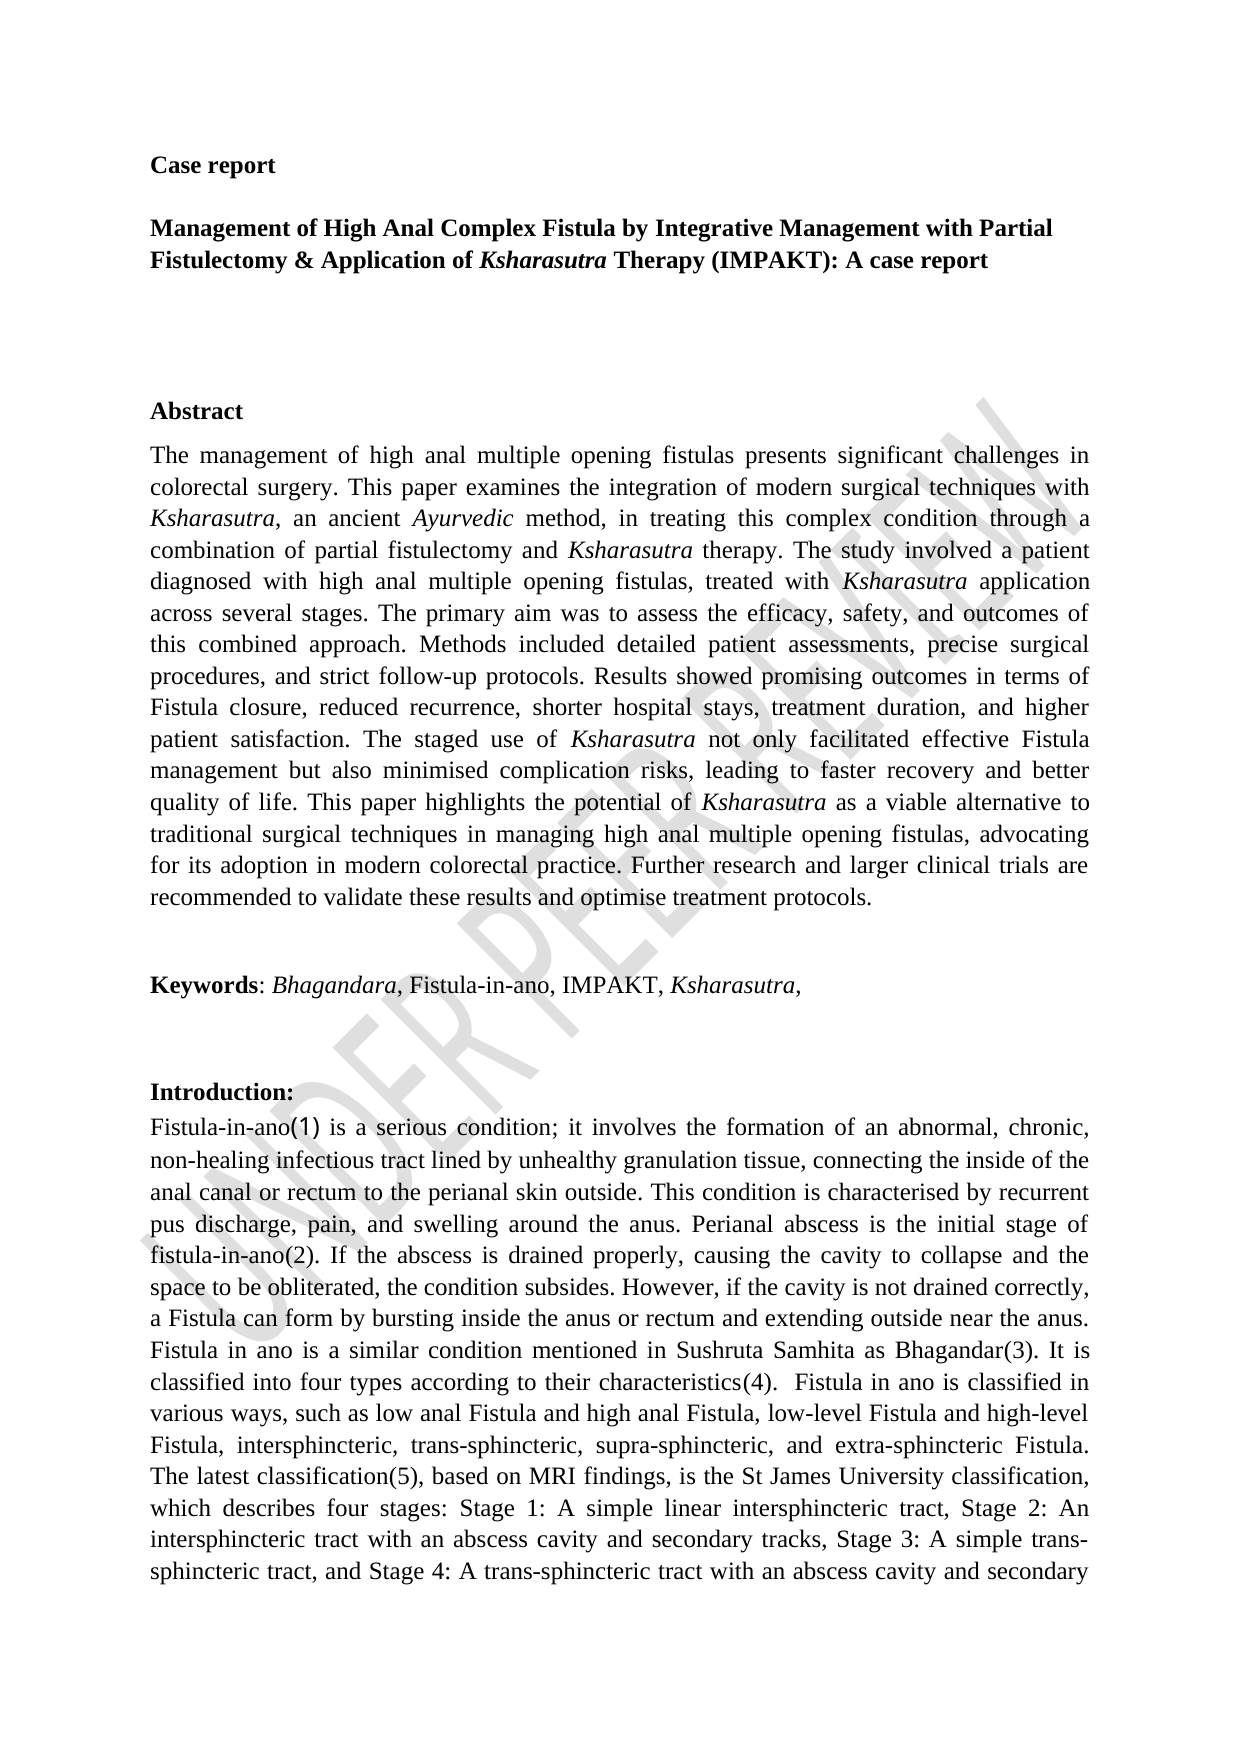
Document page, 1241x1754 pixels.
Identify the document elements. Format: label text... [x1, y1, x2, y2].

text Introduction: [150, 1077, 1090, 1106]
text The management of high anal multiple opening fistulas presents significant challenges in colorectal surgery. This paper examines the integration of modern surgical techniques with Ksharasutra, an ancient Ayurvedic method, in treating this complex condition through a combination of partial fistulectomy and Ksharasutra therapy. The study involved a patient diagnosed with high anal multiple opening fistulas, treated with Ksharasutra application across several stages. The primary aim was to assess the efficacy, safety, and outcomes of this combined approach. Methods included detailed patient assessments, precise surgical procedures, and strict follow-up protocols. Results showed promising outcomes in terms of Fistula closure, reduced recurrence, shorter hospital stays, treatment duration, and higher patient satisfaction. The staged use of Ksharasutra not only facilitated effective Fistula management but also minimised complication risks, leading to faster recovery and better quality of life. This paper highlights the potential of Ksharasutra as a viable alternative to traditional surgical techniques in managing high anal multiple opening fistulas, advocating for its adoption in modern colorectal practice. Further research and larger clinical trials are recommended to validate these results and optimise treatment protocols. [150, 440, 1090, 911]
text Management of High Anal Complex Fistula by Integrative Management with Partial Fistulectomy & Application of Ksharasutra Therapy (IMPAKT): A case report [150, 213, 1090, 273]
text Case report [150, 150, 1090, 179]
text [150, 1109, 1090, 1585]
text Abstract [150, 396, 1090, 425]
text Keywords: Bhagandara, Fistula-in-ano, IMPAKT, Ksharasutra, [150, 970, 1090, 999]
